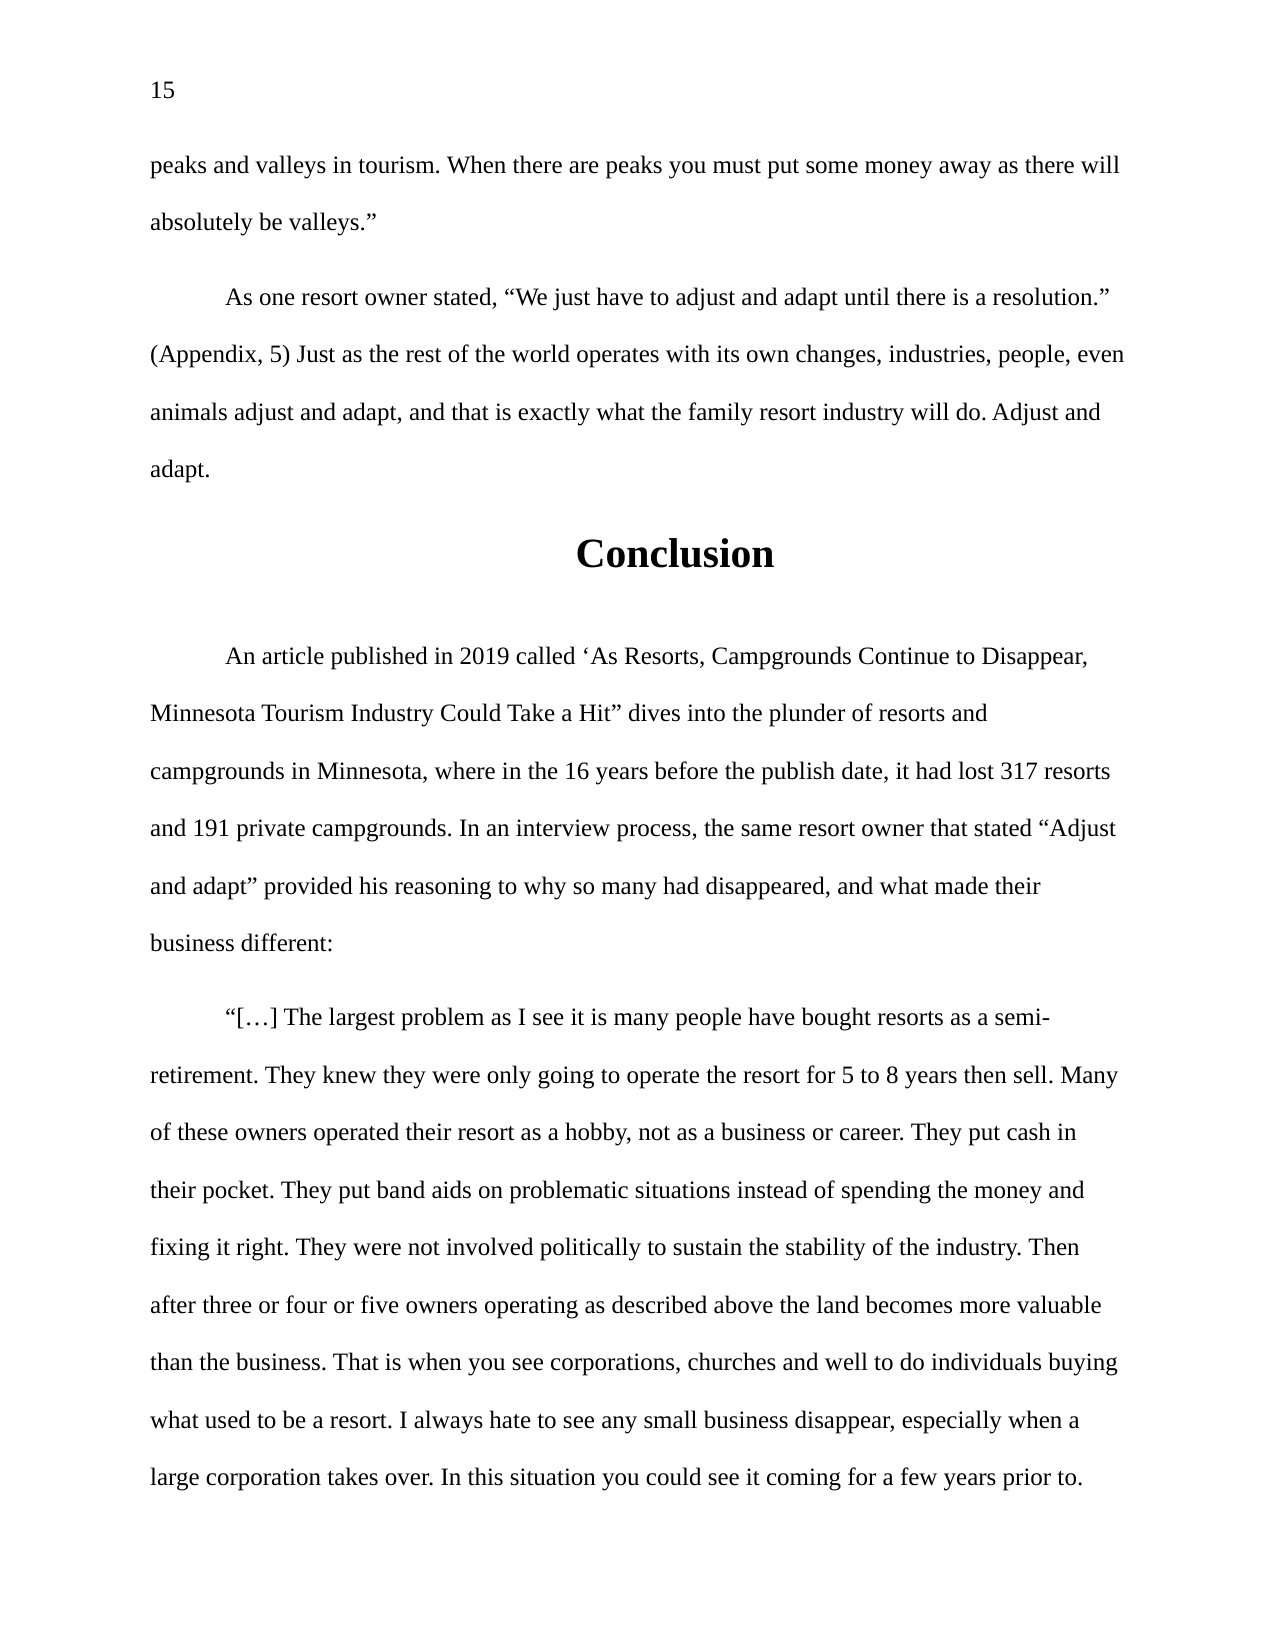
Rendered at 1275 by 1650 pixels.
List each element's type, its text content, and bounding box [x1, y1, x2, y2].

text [150, 1002, 1125, 1491]
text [150, 150, 1125, 236]
text An article published in 2019 called ‘As Resorts, Campgrounds Continue to Disappear, Minnesota Tourism Industry Could Take a Hit” dives into the plunder of resorts and campgrounds in Minnesota, where in the 16 years before the publish date, it had lost 317 resorts and 191 private campgrounds. In an interview process, the same resort owner that stated “Adjust and adapt” provided his reasoning to why so many had disappeared, and what made their business different: [150, 641, 1125, 957]
text As one resort owner stated, “We just have to adjust and adapt until there is a resolution.” (Appendix, 5) Just as the rest of the world operates with its own changes, industries, people, even animals adjust and adapt, and that is exactly what the family resort industry will do. Adjust and adapt. [150, 282, 1125, 483]
text Conclusion [150, 528, 1125, 576]
